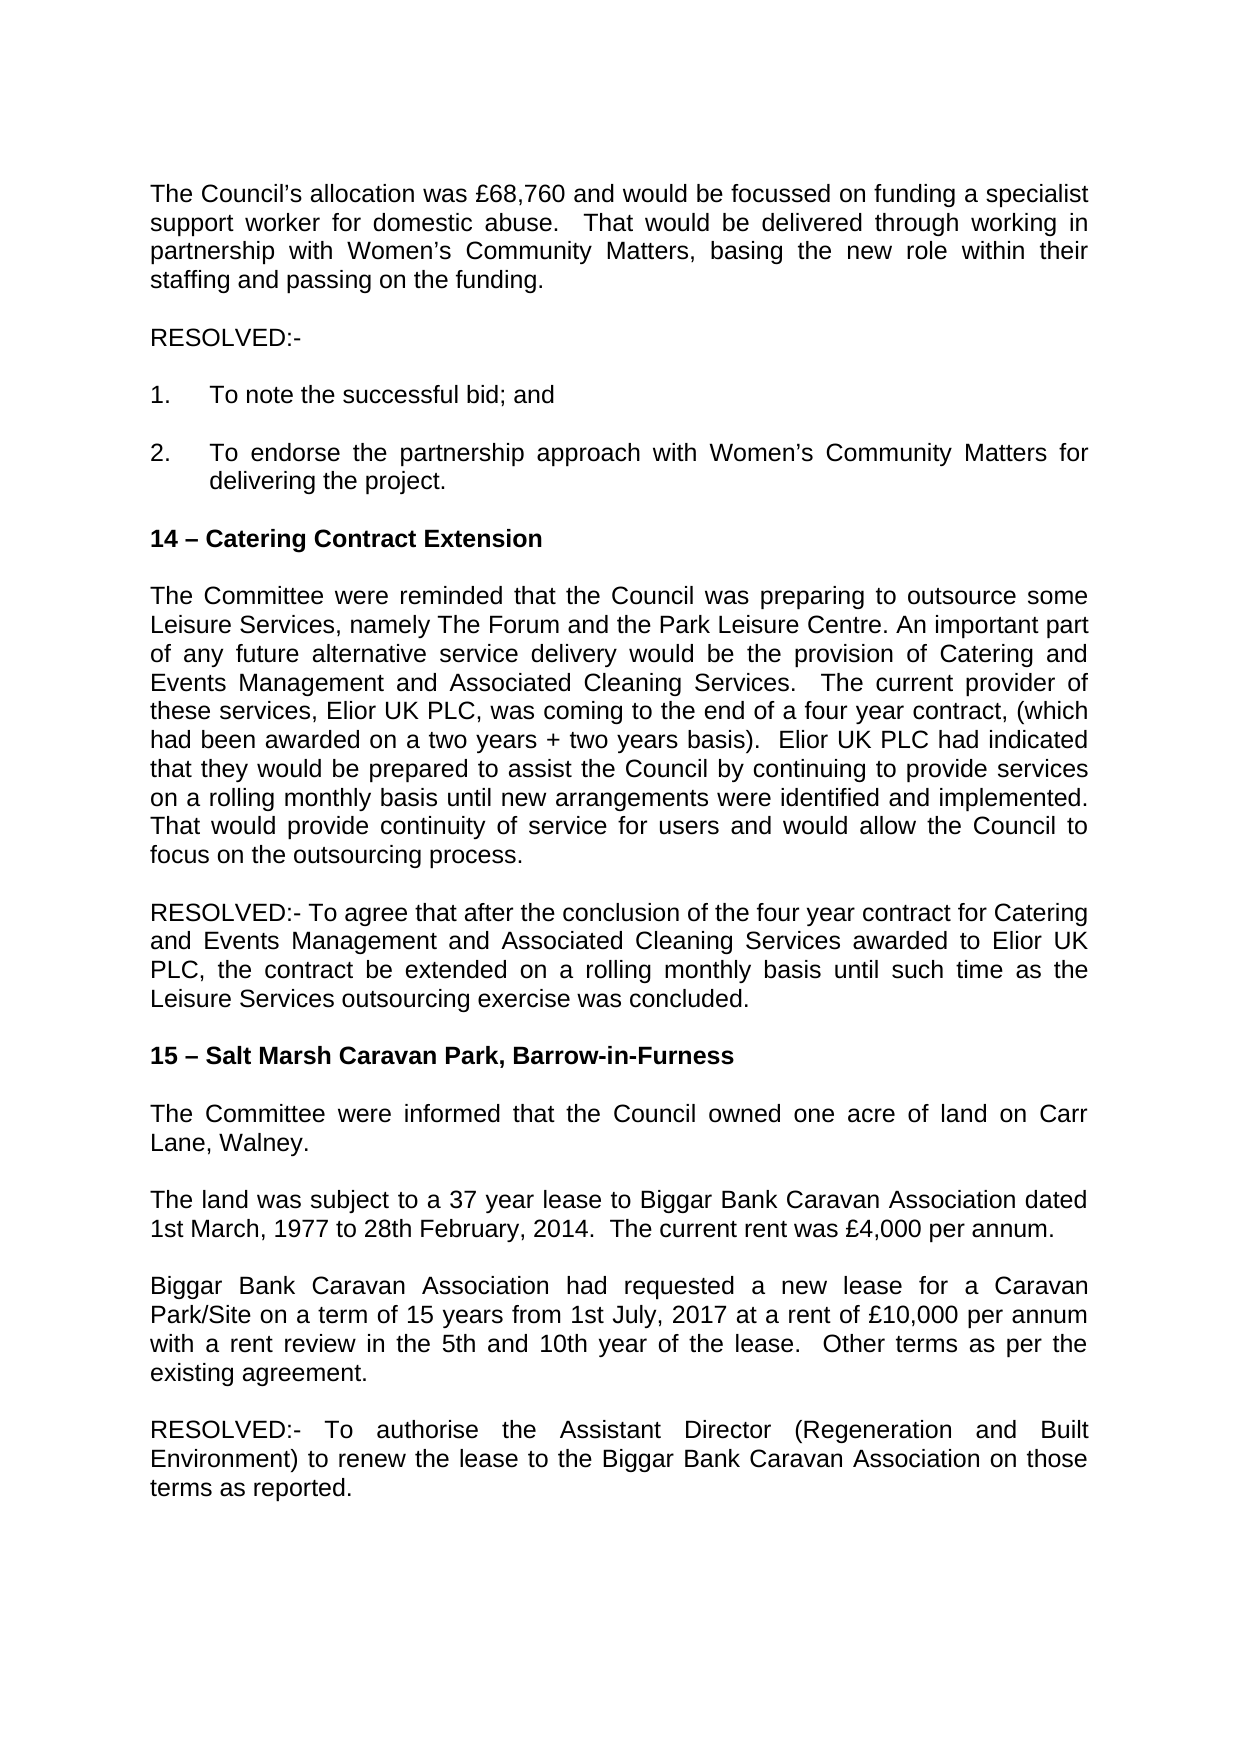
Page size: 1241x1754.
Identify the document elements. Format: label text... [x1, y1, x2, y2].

text The Council’s allocation was £68,760 and would be focussed on funding a specialist support worker for domestic abuse. That would be delivered through working in partnership with Women’s Community Matters, basing the new role within their staffing and passing on the funding. [150, 179, 1090, 294]
text The Committee were reminded that the Council was preparing to outsource some Leisure Services, namely The Forum and the Park Leisure Centre. An important part of any future alternative service delivery would be the provision of Catering and Events Management and Associated Cleaning Services. The current provider of these services, Elior UK PLC, was coming to the end of a four year contract, (which had been awarded on a two years + two years basis). Elior UK PLC had indicated that they would be prepared to assist the Council by continuing to provide services on a rolling monthly basis until new arrangements were identified and implemented. That would provide continuity of service for users and would allow the Council to focus on the outsourcing process. [150, 581, 1090, 869]
text Biggar Bank Caravan Association had requested a new lease for a Caravan Park/Site on a term of 15 years from 1st July, 2017 at a rent of £10,000 per annum with a rent review in the 5th and 10th year of the lease. Other terms as per the existing agreement. [150, 1271, 1090, 1386]
text 14 – Catering Contract Extension [150, 524, 1090, 552]
text RESOLVED:- [150, 322, 1090, 351]
text RESOLVED:- To agree that after the conclusion of the four year contract for Catering and Events Management and Associated Cleaning Services awarded to Elior UK PLC, the contract be extended on a rolling monthly basis until such time as the Leisure Services outsourcing exercise was concluded. [150, 897, 1090, 1012]
text RESOLVED:- To authorise the Assistant Director (Regeneration and Built Environment) to renew the lease to the Biggar Bank Caravan Association on those terms as reported. [150, 1415, 1090, 1501]
text The Committee were informed that the Council owned one acre of land on Carr Lane, Walney. [150, 1099, 1090, 1156]
text The land was subject to a 37 year lease to Biggar Bank Caravan Association dated 1st March, 1977 to 28th February, 2014. The current rent was £4,000 per annum. [150, 1185, 1090, 1242]
text 15 – Salt Marsh Caravan Park, Barrow-in-Furness [150, 1041, 1090, 1070]
text 1. To note the successful bid; and [150, 380, 1090, 409]
text 2. To endorse the partnership approach with Women’s Community Matters for delivering the project. [150, 437, 1090, 495]
